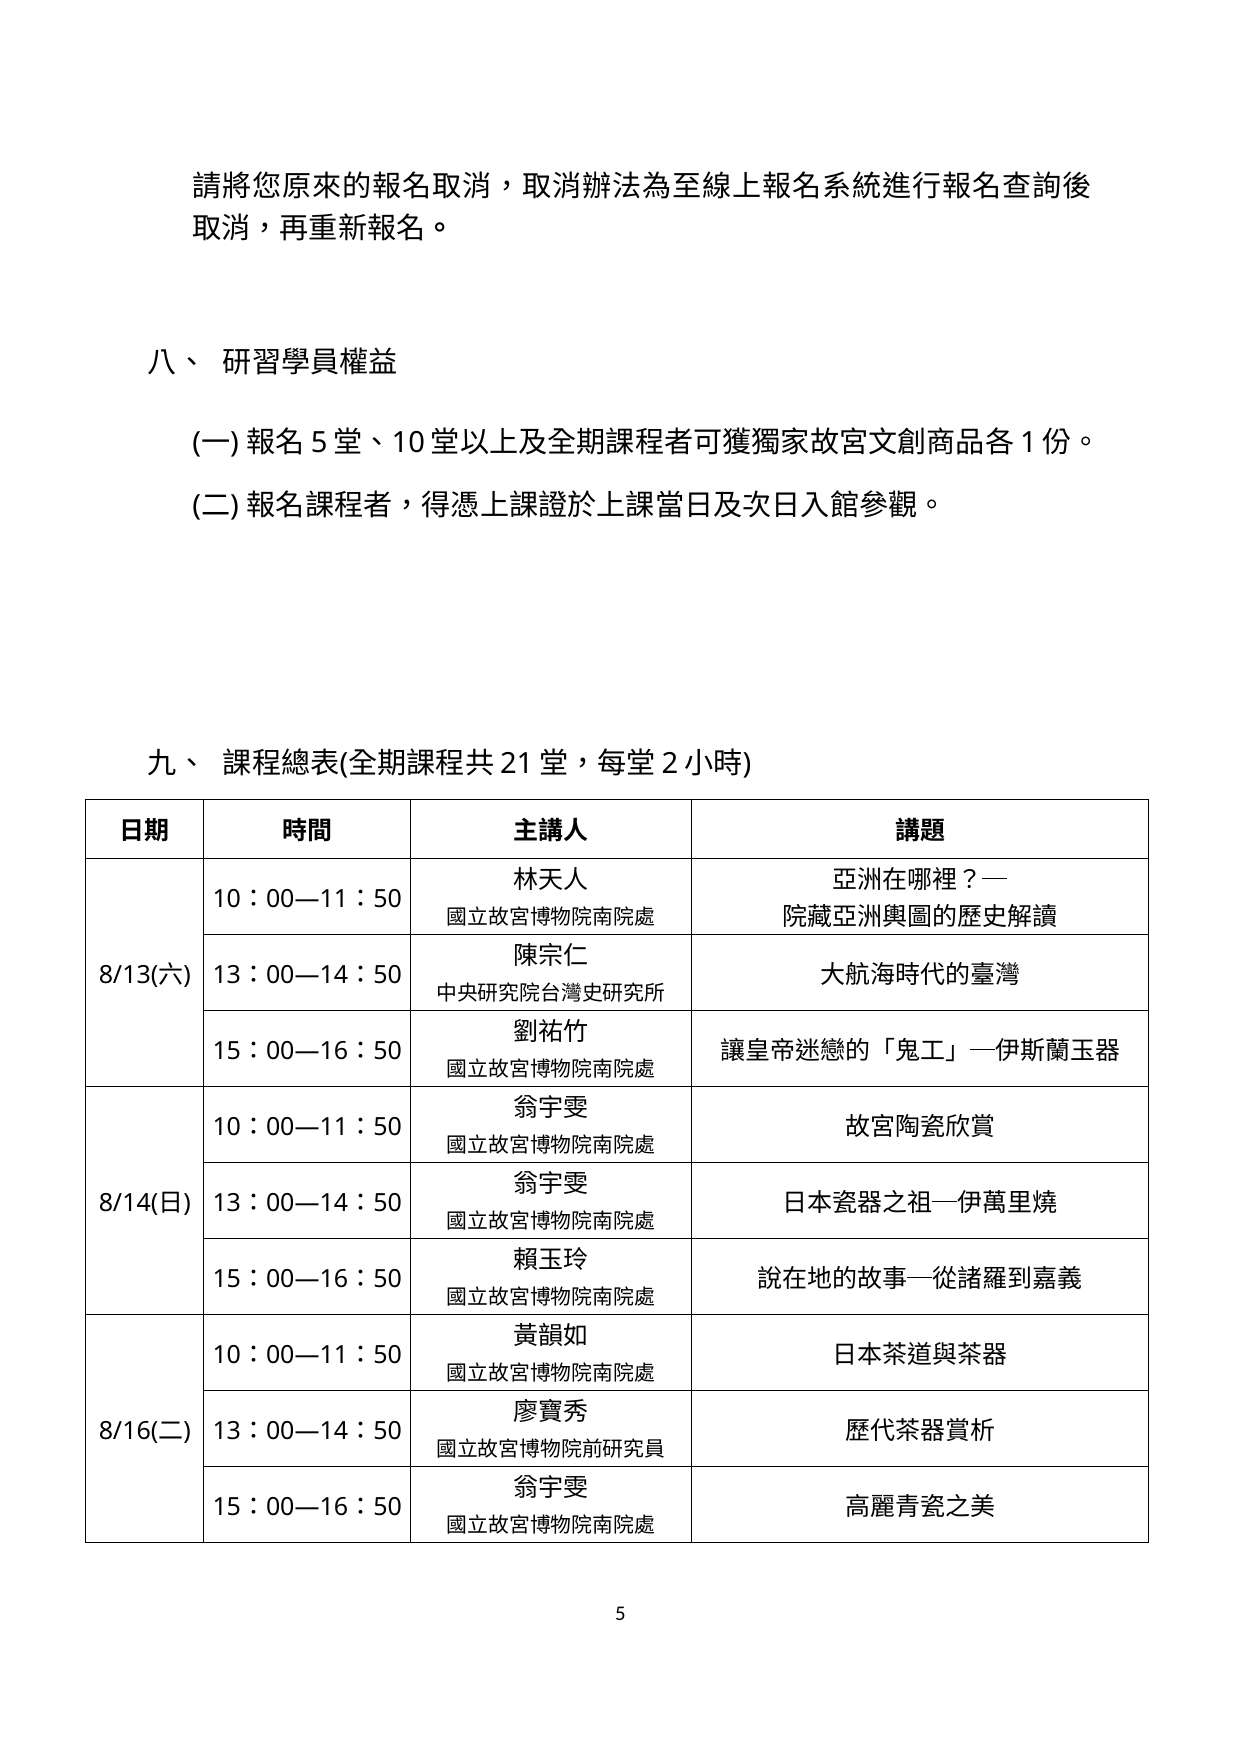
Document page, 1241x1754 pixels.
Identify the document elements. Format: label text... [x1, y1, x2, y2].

table_cell 亞洲在哪裡？─ 院藏亞洲輿圖的歷史解讀 [692, 859, 1148, 934]
table_cell 高麗青瓷之美 [692, 1467, 1148, 1542]
table_cell 翁宇雯 國立故宮博物院南院處 [411, 1087, 691, 1162]
table_cell 黃韻如 國立故宮博物院南院處 [411, 1315, 691, 1390]
table_cell 歷代茶器賞析 [692, 1391, 1148, 1466]
table_cell 15：00—16：50 [204, 1467, 410, 1542]
table_header 日期 [86, 800, 203, 858]
list 課程總表(全期課程共21堂，每堂2小時) [148, 724, 1093, 799]
table_cell 翁宇雯 國立故宮博物院南院處 [411, 1467, 691, 1542]
table_cell 10：00—11：50 [204, 1087, 410, 1162]
table_cell 15：00—16：50 [204, 1011, 410, 1086]
table_header 講題 [692, 800, 1148, 858]
table_cell 13：00—14：50 [204, 1391, 410, 1466]
table_cell 13：00—14：50 [204, 935, 410, 1010]
table_cell 陳宗仁 中央研究院台灣史研究所 [411, 935, 691, 1010]
table_cell 讓皇帝迷戀的「鬼工」─伊斯蘭玉器 [692, 1011, 1148, 1086]
table_cell 8/14(日) [86, 1087, 203, 1314]
list 研習學員權益 [148, 322, 1093, 397]
table_cell 故宮陶瓷欣賞 [692, 1087, 1148, 1162]
table_cell 8/13(六) [86, 859, 203, 1086]
table_cell 13：00—14：50 [204, 1163, 410, 1238]
table_cell 15：00—16：50 [204, 1239, 410, 1314]
table_cell 大航海時代的臺灣 [692, 935, 1148, 1010]
table_cell 翁宇雯 國立故宮博物院南院處 [411, 1163, 691, 1238]
text 請將您原來的報名取消，取消辦法為至線上報名系統進行報名查詢後取消，再重新報名。 [192, 162, 1093, 247]
table_cell 說在地的故事─從諸羅到嘉義 [692, 1239, 1148, 1314]
table_cell 林天人 國立故宮博物院南院處 [411, 859, 691, 934]
list (二) 報名課程者，得憑上課證於上課當日及次日入館參觀。 [192, 482, 1093, 524]
table_cell 8/16(二) [86, 1315, 203, 1542]
table_cell 日本瓷器之祖─伊萬里燒 [692, 1163, 1148, 1238]
table_header 主講人 [411, 800, 691, 858]
table_cell 賴玉玲 國立故宮博物院南院處 [411, 1239, 691, 1314]
table_header 時間 [204, 800, 410, 858]
table_cell 10：00—11：50 [204, 859, 410, 934]
table_cell 日本茶道與茶器 [692, 1315, 1148, 1390]
table_cell 10：00—11：50 [204, 1315, 410, 1390]
table_cell 劉祐竹 國立故宮博物院南院處 [411, 1011, 691, 1086]
table_cell 廖寶秀 國立故宮博物院前研究員 [411, 1391, 691, 1466]
list (一) 報名5堂、10堂以上及全期課程者可獲獨家故宮文創商品各1份。 [192, 418, 1093, 461]
